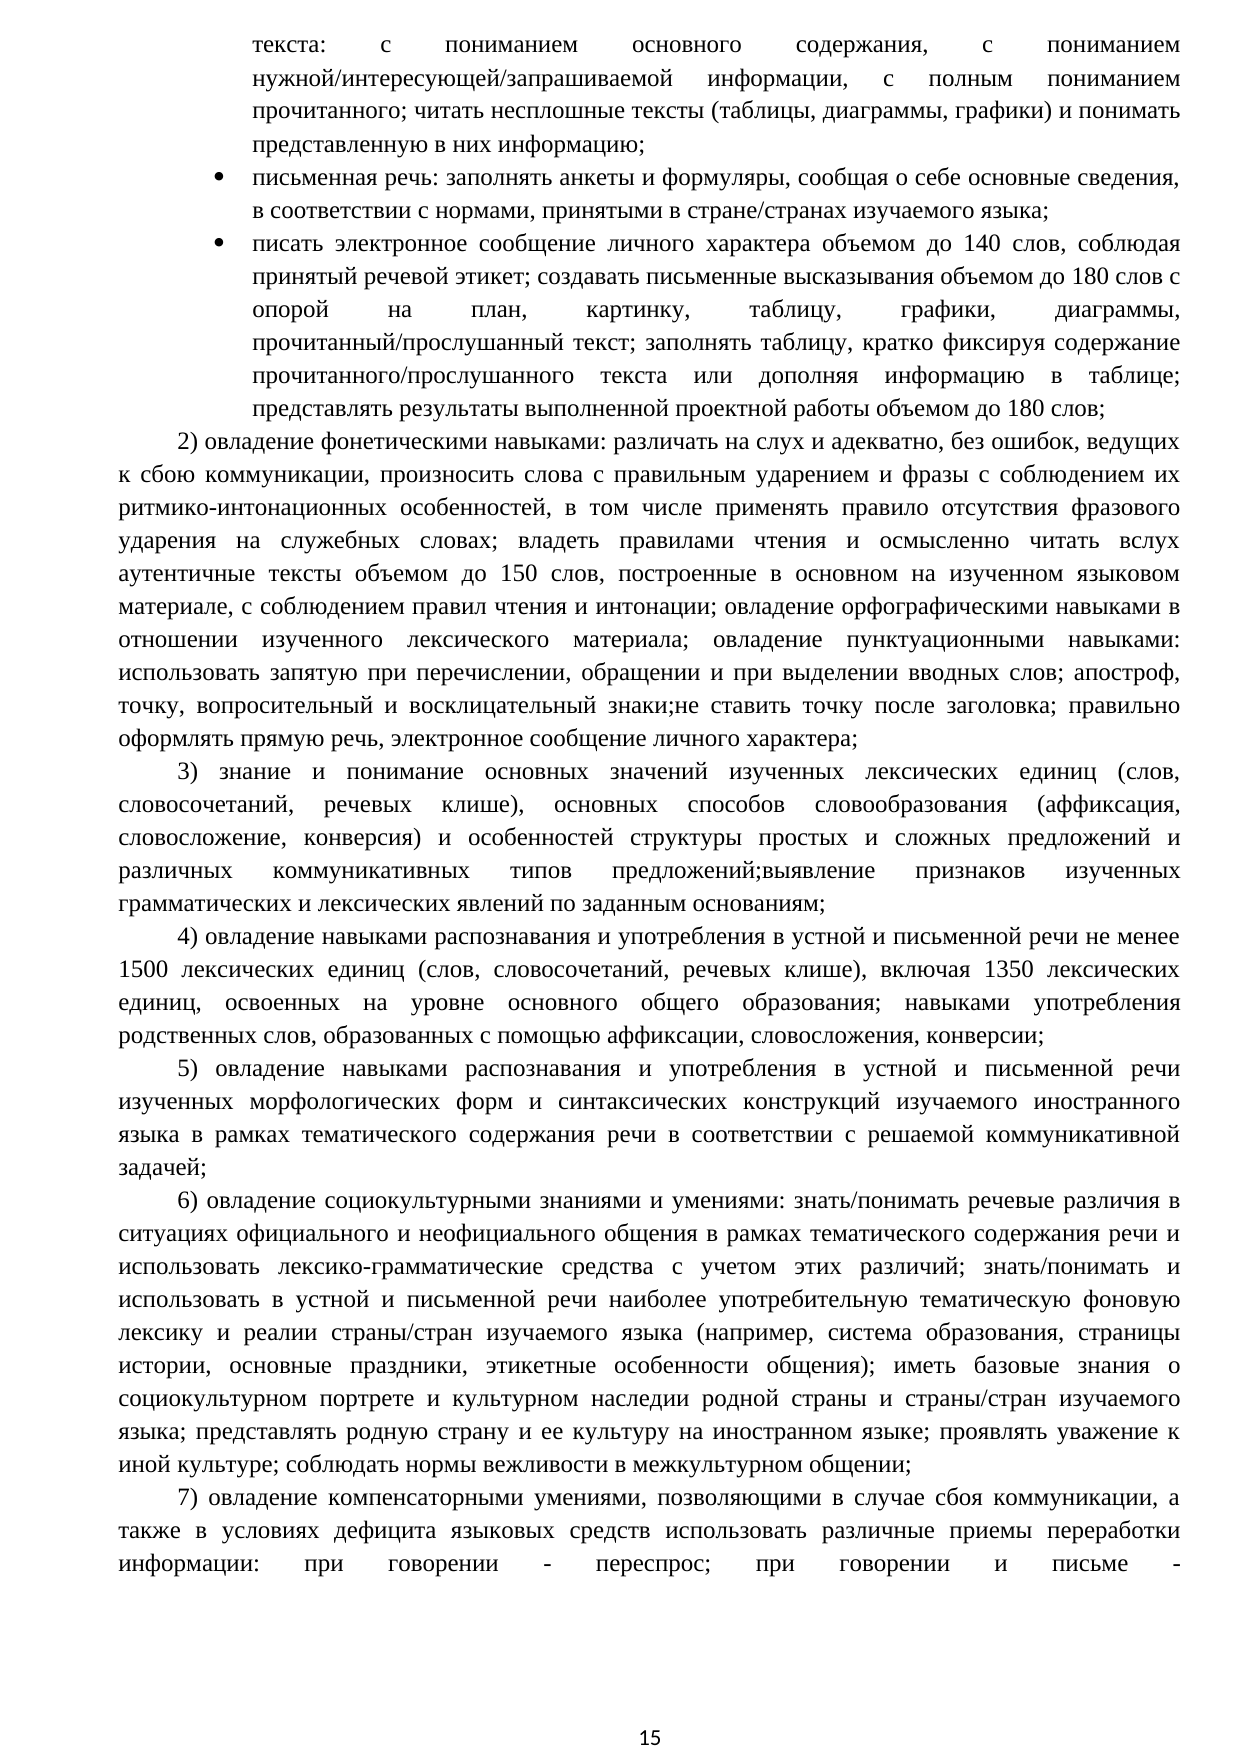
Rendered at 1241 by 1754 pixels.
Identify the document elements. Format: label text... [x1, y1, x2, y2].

list письменная речь: заполнять анкеты и формуляры, сообщая о себе основные сведения, в соответствии с нормами, принятыми в стране/странах изучаемого языка; [214, 162, 1181, 223]
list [214, 29, 1181, 157]
text 6) овладение социокультурными знаниями и умениями: знать/понимать речевые различия в ситуациях официального и неофициального общения в рамках тематического содержания речи и использовать лексико-грамматические средства с учетом этих различий; знать/понимать и использовать в устной и письменной речи наиболее употребительную тематическую фоновую лексику и реалии страны/стран изучаемого языка (например, система образования, страницы истории, основные праздники, этикетные особенности общения); иметь базовые знания о социокультурном портрете и культурном наследии родной страны и страны/стран изучаемого языка; представлять родную страну и ее культуру на иностранном языке; проявлять уважение к иной культуре; соблюдать нормы вежливости в межкультурном общении; [118, 1185, 1181, 1478]
list писать электронное сообщение личного характера объемом до 140 слов, соблюдая принятый речевой этикет; создавать письменные высказывания объемом до 180 слов с опорой на план, картинку, таблицу, графики, диаграммы, прочитанный/прослушанный текст; заполнять таблицу, кратко фиксируя содержание прочитанного/прослушанного текста или дополняя информацию в таблице; представлять результаты выполненной проектной работы объемом до 180 слов; [214, 228, 1181, 422]
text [118, 1482, 1181, 1577]
text 2) овладение фонетическими навыками: различать на слух и адекватно, без ошибок, ведущих к сбою коммуникации, произносить слова с правильным ударением и фразы с соблюдением их ритмико-интонационных особенностей, в том числе применять правило отсутствия фразового ударения на служебных словах; владеть правилами чтения и осмысленно читать вслух аутентичные тексты объемом до 150 слов, построенные в основном на изученном языковом материале, с соблюдением правил чтения и интонации; овладение орфографическими навыками в отношении изученного лексического материала; овладение пунктуационными навыками: использовать запятую при перечислении, обращении и при выделении вводных слов; апостроф, точку, вопросительный и восклицательный знаки;не ставить точку после заголовка; правильно оформлять прямую речь, электронное сообщение личного характера; [118, 426, 1181, 752]
text 3) знание и понимание основных значений изученных лексических единиц (слов, словосочетаний, речевых клише), основных способов словообразования (аффиксация, словосложение, конверсия) и особенностей структуры простых и сложных предложений и различных коммуникативных типов предложений;выявление признаков изученных грамматических и лексических явлений по заданным основаниям; [118, 756, 1181, 917]
text 5) овладение навыками распознавания и употребления в устной и письменной речи изученных морфологических форм и синтаксических конструкций изучаемого иностранного языка в рамках тематического содержания речи в соответствии с решаемой коммуникативной задачей; [118, 1053, 1181, 1181]
text 4) овладение навыками распознавания и употребления в устной и письменной речи не менее 1500 лексических единиц (слов, словосочетаний, речевых клише), включая 1350 лексических единиц, освоенных на уровне основного общего образования; навыками употребления родственных слов, образованных с помощью аффиксации, словосложения, конверсии; [118, 921, 1181, 1049]
